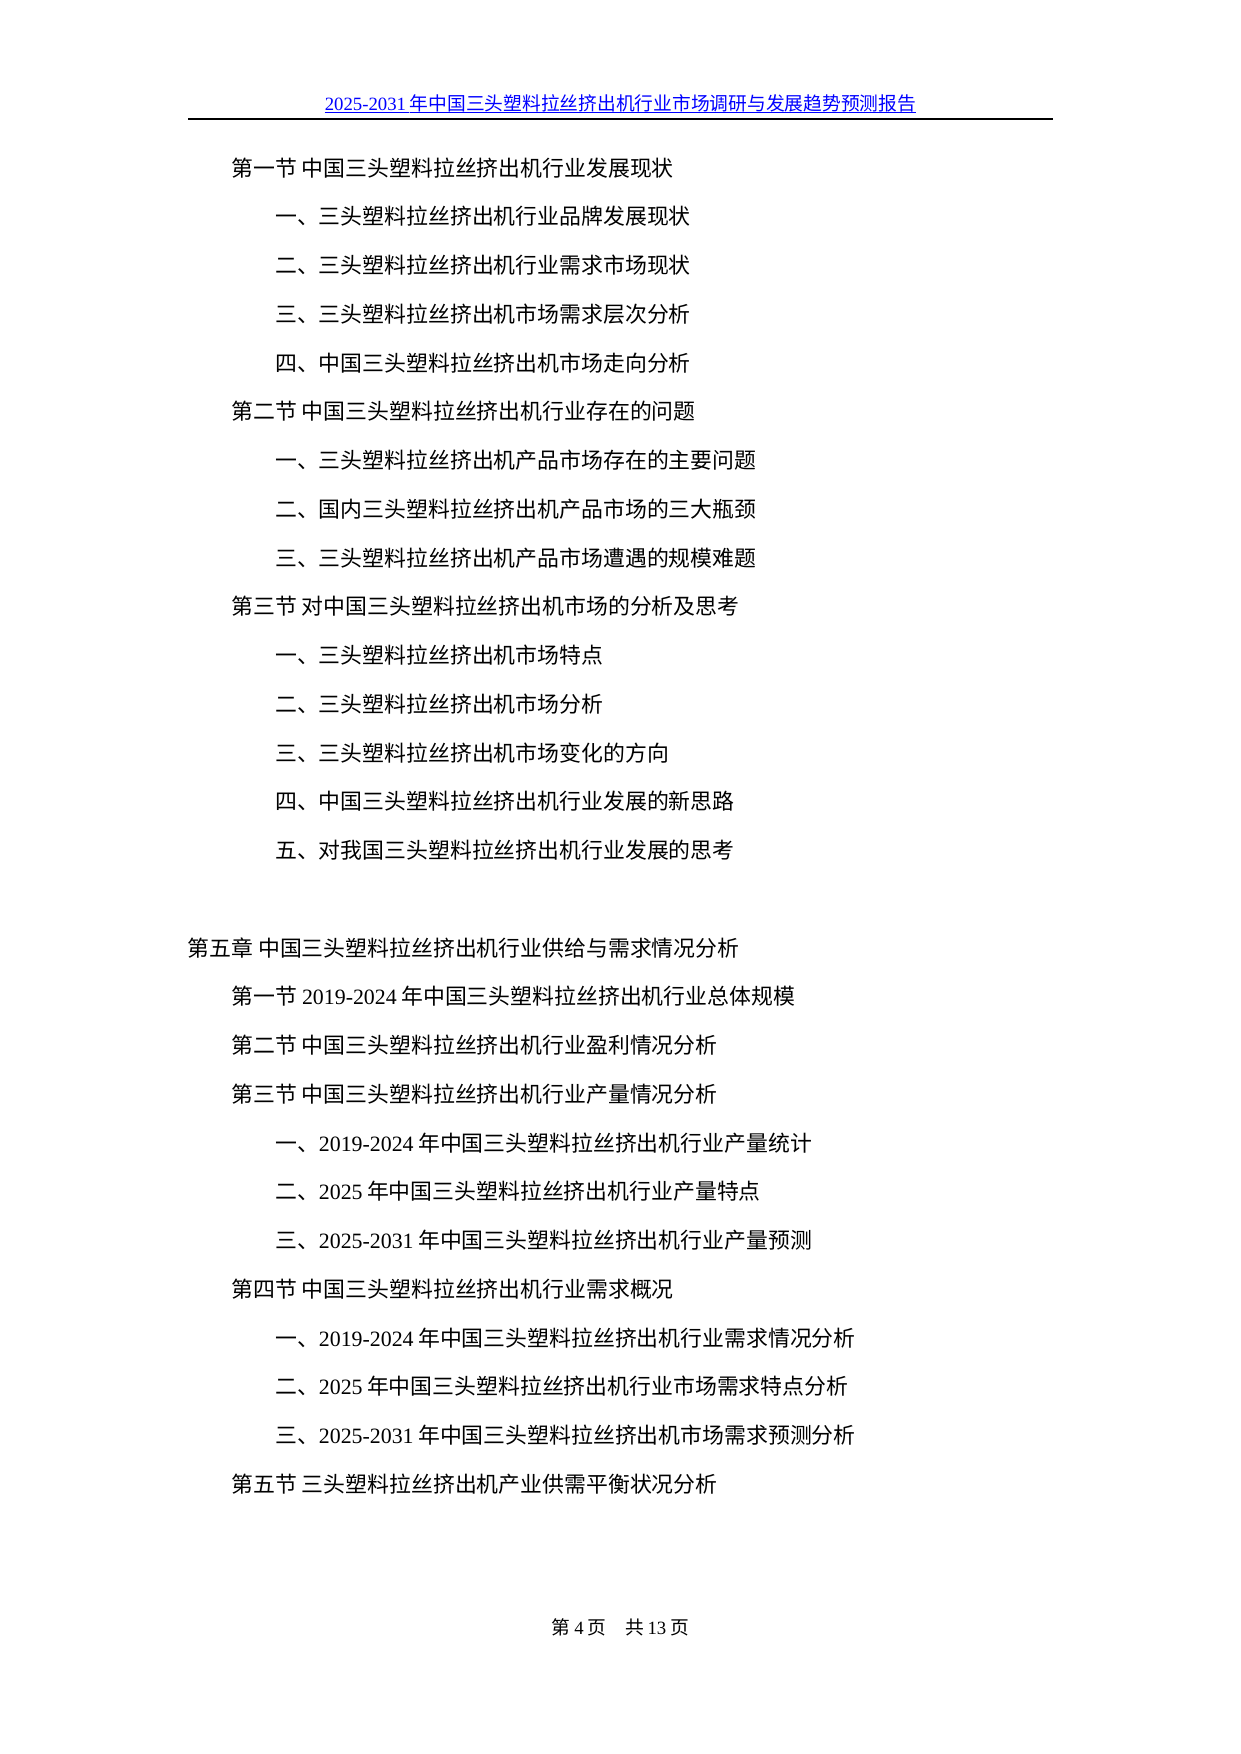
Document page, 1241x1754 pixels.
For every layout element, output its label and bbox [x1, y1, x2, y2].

text [187, 150, 1053, 1499]
